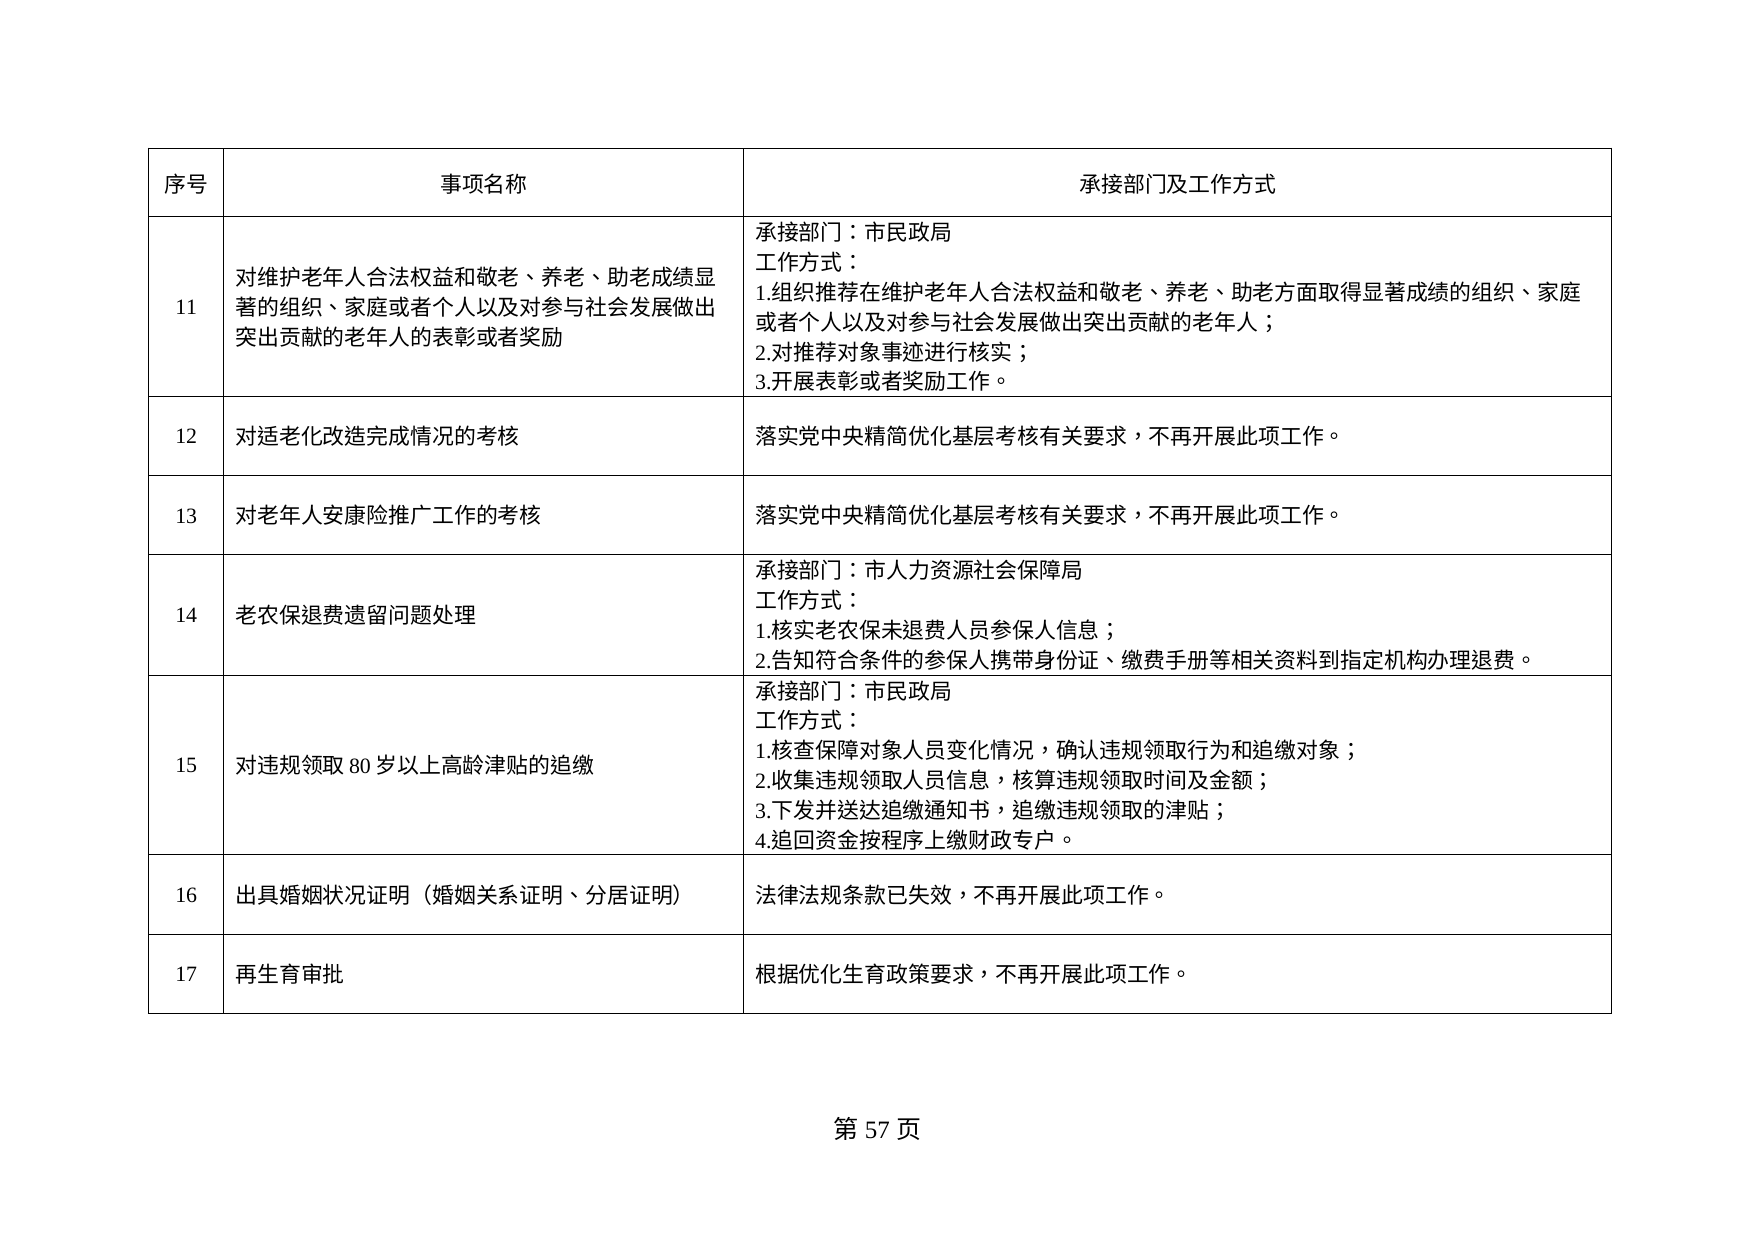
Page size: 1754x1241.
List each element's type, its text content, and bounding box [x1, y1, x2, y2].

table_cell 再生育审批 [224, 935, 743, 1013]
table_cell 承接部门：市人力资源社会保障局 工作方式： 1.核实老农保未退费人员参保人信息； 2.告知符合条件的参保人携带身份证、缴费手册等相关资料到指定机构办理退费。 [744, 555, 1611, 674]
table_cell 落实党中央精简优化基层考核有关要求，不再开展此项工作。 [744, 476, 1611, 554]
table_cell 出具婚姻状况证明（婚姻关系证明、分居证明） [224, 855, 743, 933]
table_header 承接部门及工作方式 [744, 149, 1611, 216]
table_cell 根据优化生育政策要求，不再开展此项工作。 [744, 935, 1611, 1013]
table_cell 对维护老年人合法权益和敬老、养老、助老成绩显著的组织、家庭或者个人以及对参与社会发展做出突出贡献的老年人的表彰或者奖励 [224, 217, 743, 396]
table_cell 承接部门：市民政局 工作方式： 1.核查保障对象人员变化情况，确认违规领取行为和追缴对象； 2.收集违规领取人员信息，核算违规领取时间及金额； 3.下发并送达追缴通知书，追缴违规领取的津贴； 4.追回资金按程序上缴财政专户。 [744, 676, 1611, 854]
table_cell 对老年人安康险推广工作的考核 [224, 476, 743, 554]
table_cell 16 [149, 855, 223, 933]
table_header 事项名称 [224, 149, 743, 216]
table_header 序号 [149, 149, 223, 216]
table_cell 法律法规条款已失效，不再开展此项工作。 [744, 855, 1611, 933]
table_cell 对适老化改造完成情况的考核 [224, 397, 743, 475]
table_cell 14 [149, 555, 223, 674]
table_cell 老农保退费遗留问题处理 [224, 555, 743, 674]
table_cell 12 [149, 397, 223, 475]
table_cell 承接部门：市民政局 工作方式： 1.组织推荐在维护老年人合法权益和敬老、养老、助老方面取得显著成绩的组织、家庭或者个人以及对参与社会发展做出突出贡献的老年人； 2.对推荐对象事迹进行核实； 3.开展表彰或者奖励工作。 [744, 217, 1611, 396]
table_cell 17 [149, 935, 223, 1013]
table_cell 11 [149, 217, 223, 396]
table_cell 对违规领取80岁以上高龄津贴的追缴 [224, 676, 743, 854]
table_cell 15 [149, 676, 223, 854]
table_cell 落实党中央精简优化基层考核有关要求，不再开展此项工作。 [744, 397, 1611, 475]
table_cell 13 [149, 476, 223, 554]
